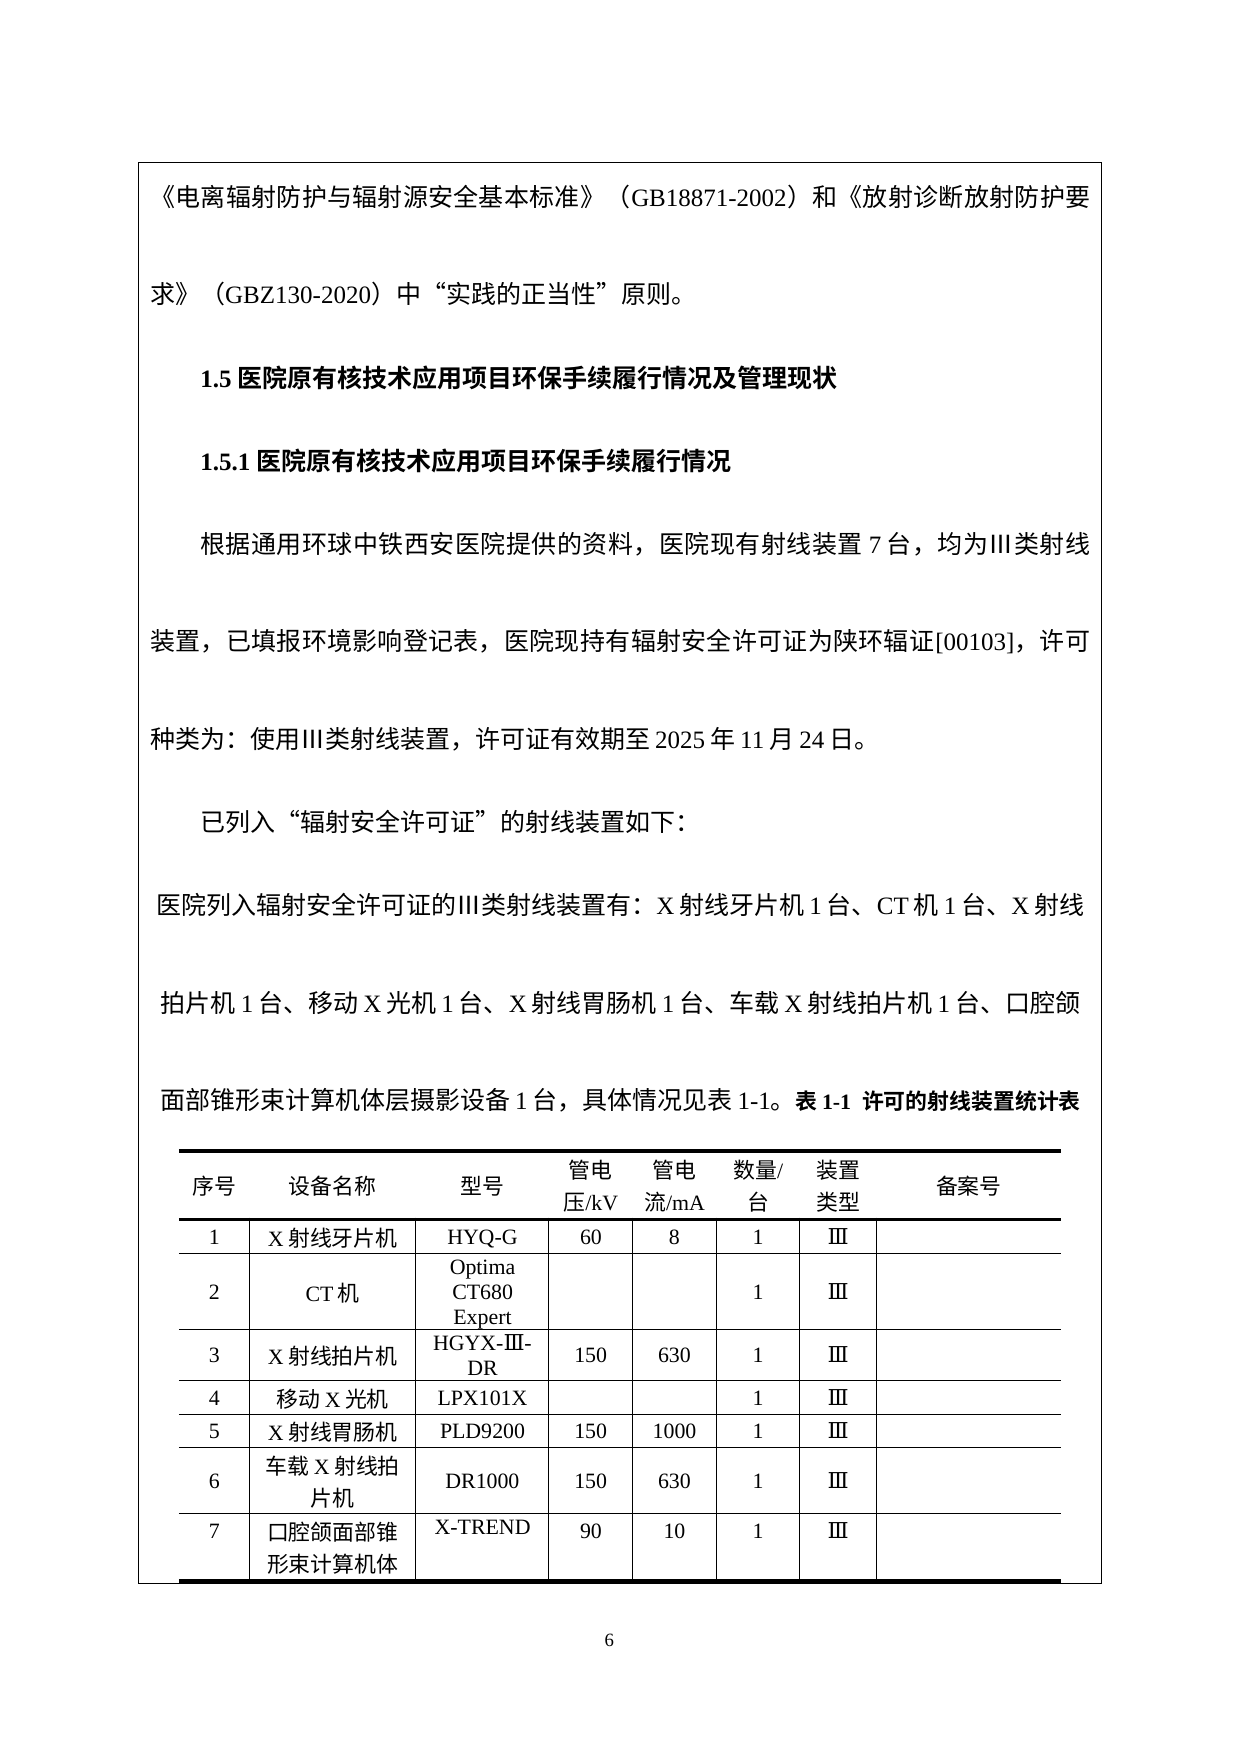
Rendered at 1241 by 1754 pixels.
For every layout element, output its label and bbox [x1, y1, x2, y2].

table_cell [139, 163, 1101, 1582]
